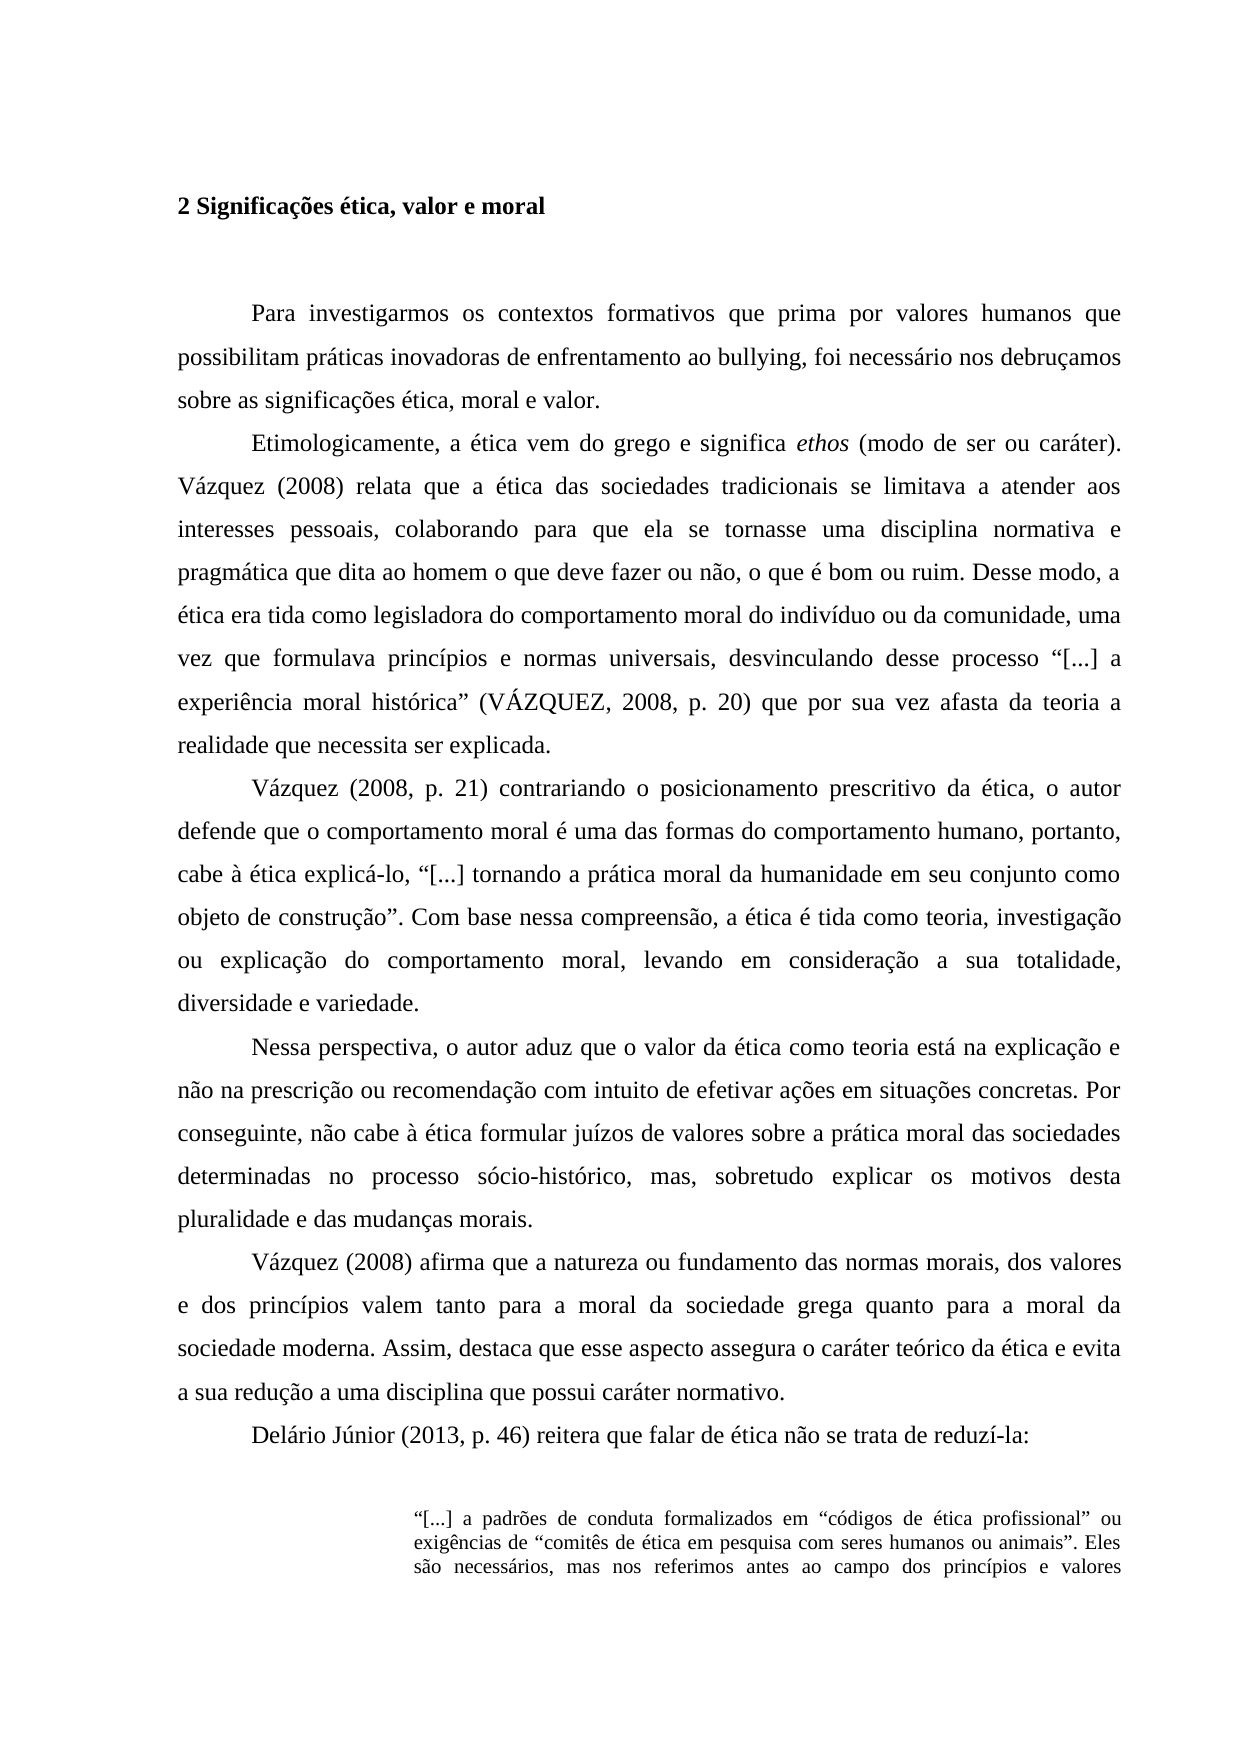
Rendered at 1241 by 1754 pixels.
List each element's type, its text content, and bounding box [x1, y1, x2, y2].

text 2 Significações ética, valor e moral [177, 191, 1122, 219]
text Vázquez (2008, p. 21) contrariando o posicionamento prescritivo da ética, o autor defende que o comportamento moral é uma das formas do comportamento humano, portanto, cabe à ética explicá-lo, “[...] tornando a prática moral da humanidade em seu conjunto como objeto de construção”. Com base nessa compreensão, a ética é tida como teoria, investigação ou explicação do comportamento moral, levando em consideração a sua totalidade, diversidade e variedade. [177, 773, 1122, 1017]
text Delário Júnior (2013, p. 46) reitera que falar de ética não se trata de reduzí-la: [177, 1420, 1122, 1448]
text Etimologicamente, a ética vem do grego e significa ethos (modo de ser ou caráter). Vázquez (2008) relata que a ética das sociedades tradicionais se limitava a atender aos interesses pessoais, colaborando para que ela se tornasse uma disciplina normativa e pragmática que dita ao homem o que deve fazer ou não, o que é bom ou ruim. Desse modo, a ética era tida como legisladora do comportamento moral do indivíduo ou da comunidade, uma vez que formulava princípios e normas universais, desvinculando desse processo “[...] a experiência moral histórica” (VÁZQUEZ, 2008, p. 20) que por sua vez afasta da teoria a realidade que necessita ser explicada. [177, 428, 1122, 758]
text Para investigarmos os contextos formativos que prima por valores humanos que possibilitam práticas inovadoras de enfrentamento ao bullying, foi necessário nos debruçamos sobre as significações ética, moral e valor. [177, 298, 1122, 413]
text Vázquez (2008) afirma que a natureza ou fundamento das normas morais, dos valores e dos princípios valem tanto para a moral da sociedade grega quanto para a moral da sociedade moderna. Assim, destaca que esse aspecto assegura o caráter teórico da ética e evita a sua redução a uma disciplina que possui caráter normativo. [177, 1247, 1122, 1405]
text Nessa perspectiva, o autor aduz que o valor da ética como teoria está na explicação e não na prescrição ou recomendação com intuito de efetivar ações em situações concretas. Por conseguinte, não cabe à ética formular juízos de valores sobre a prática moral das sociedades determinadas no processo sócio-histórico, mas, sobretudo explicar os motivos desta pluralidade e das mudanças morais. [177, 1032, 1122, 1233]
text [413, 1506, 1122, 1578]
